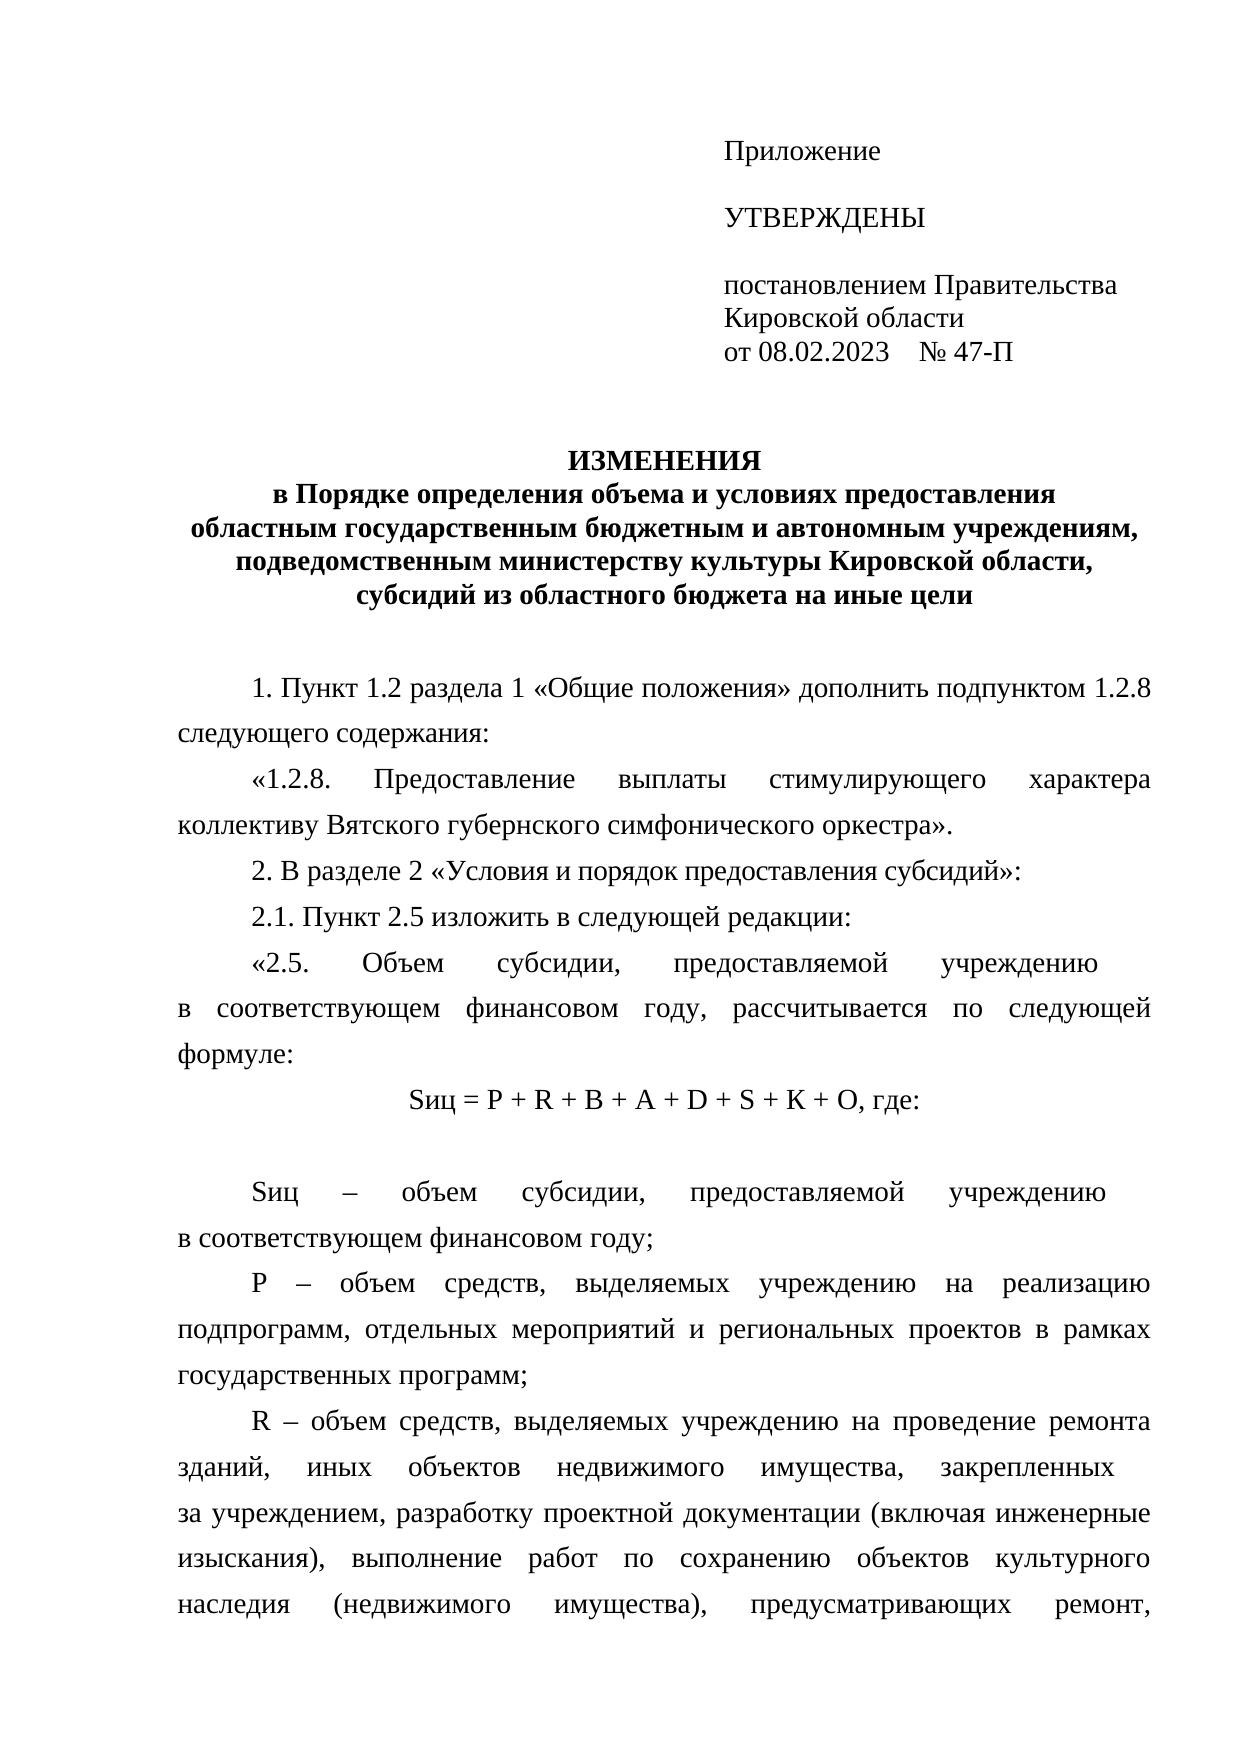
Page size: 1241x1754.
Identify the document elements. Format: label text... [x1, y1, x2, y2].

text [177, 1394, 1152, 1623]
text постановлением Правительства [723, 267, 1152, 301]
text 1. Пункт 1.2 раздела 1 «Общие положения» дополнить подпунктом 1.2.8 следующего содержания: [177, 660, 1152, 752]
text Sиц = Р + R + B + А + D + S + К + O, где: [177, 1073, 1152, 1119]
text Приложение [723, 133, 1152, 166]
text «1.2.8. Предоставление выплаты стимулирующего характера коллективу Вятского губернского симфонического оркестра». [177, 752, 1152, 844]
text «2.5. Объем субсидии, предоставляемой учреждению в соответствующем финансовом году, рассчитывается по следующей формуле: [177, 935, 1152, 1073]
text областным государственным бюджетным и автономным учреждениям, подведомственным министерству культуры Кировской области, субсидий из областного бюджета на иные цели [177, 510, 1152, 610]
text УТВЕРЖДЕНЫ [723, 200, 1152, 233]
text Sиц – объем субсидии, предоставляемой учреждению в соответствующем финансовом году; [177, 1164, 1152, 1256]
text Р – объем средств, выделяемых учреждению на реализацию подпрограмм, отдельных мероприятий и региональных проектов в рамках государственных программ; [177, 1256, 1152, 1394]
text в Порядке определения объема и условиях предоставления [177, 476, 1152, 510]
text Кировской области [723, 301, 1152, 334]
text 2. В разделе 2 «Условия и порядок предоставления субсидий»: [177, 844, 1152, 889]
text от 08.02.2023 № 47-П [723, 334, 1152, 368]
text 2.1. Пункт 2.5 изложить в следующей редакции: [177, 889, 1152, 935]
text ИЗМЕНЕНИЯ [177, 443, 1152, 476]
